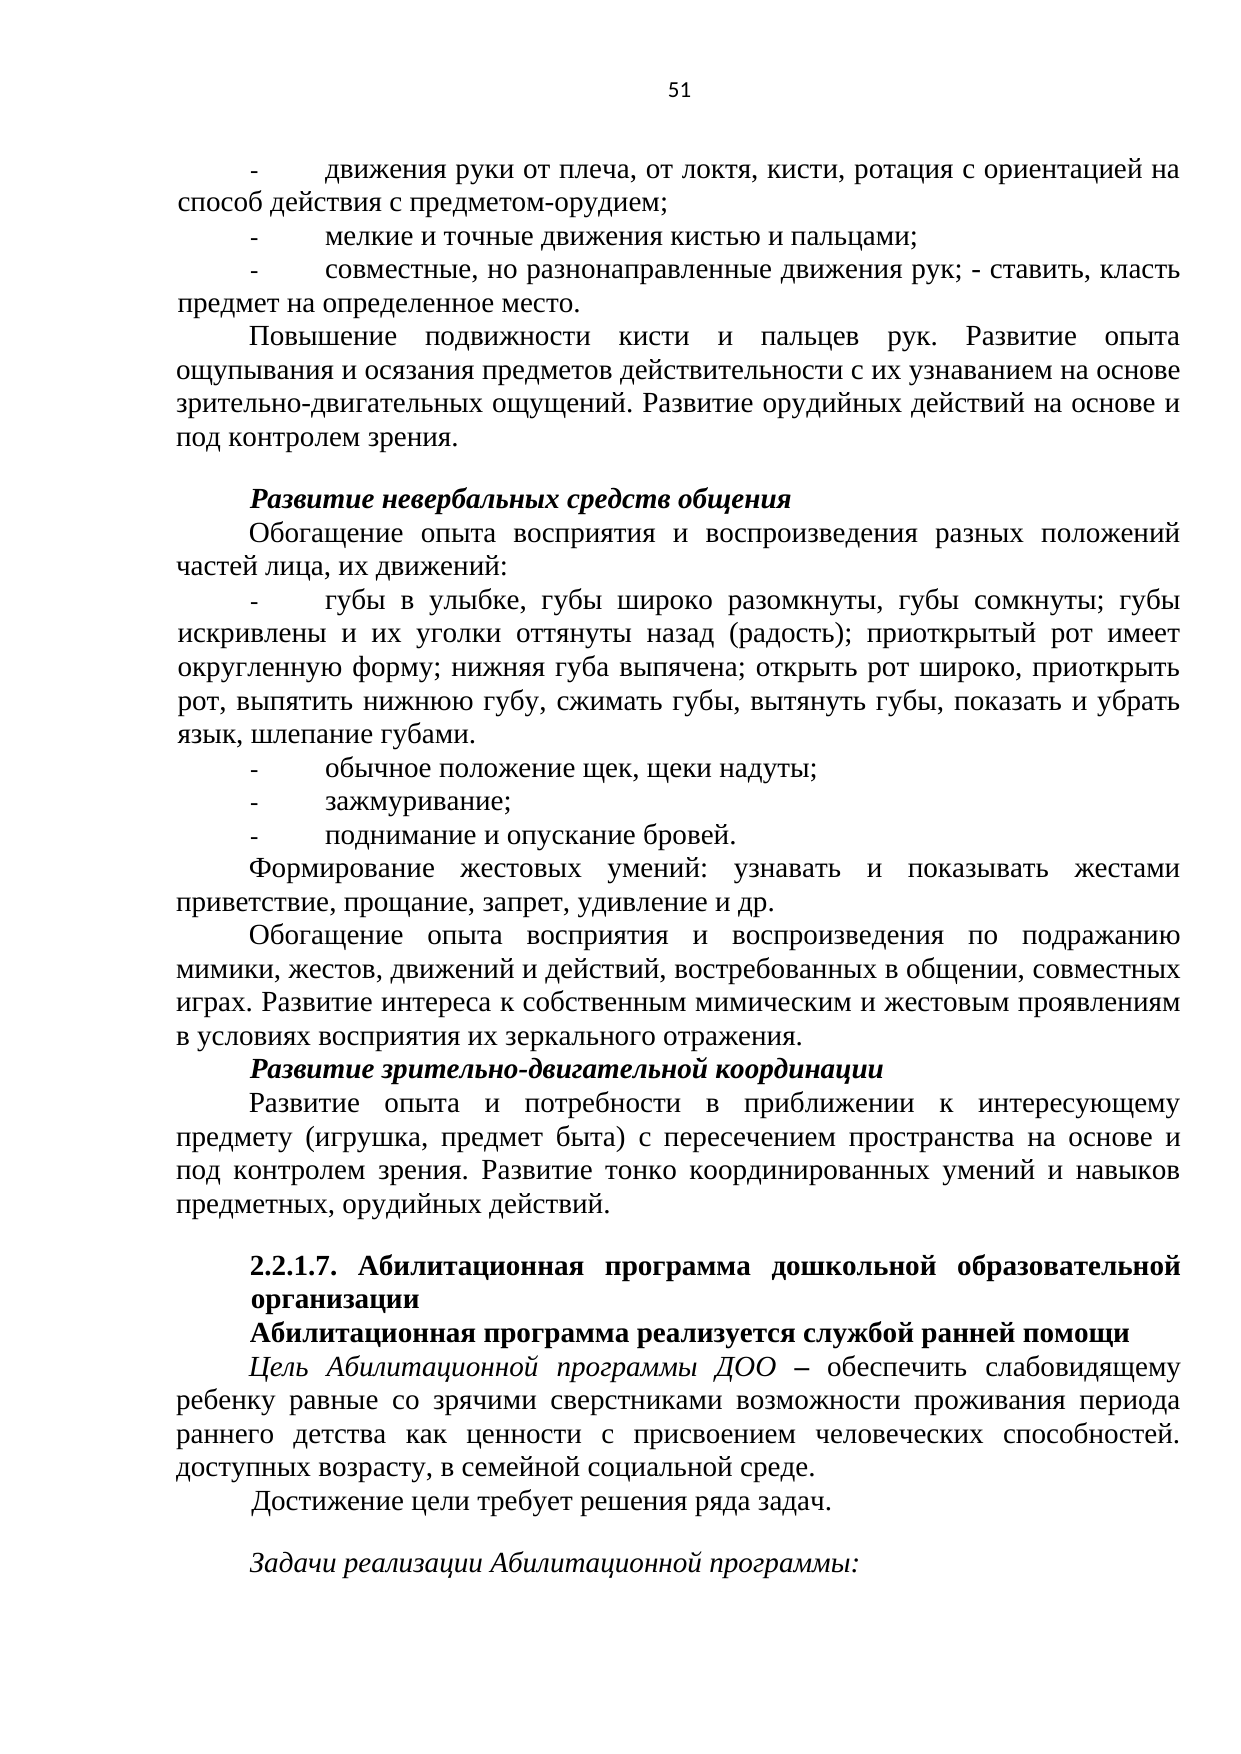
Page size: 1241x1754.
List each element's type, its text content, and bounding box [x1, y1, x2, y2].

text Формирование жестовых умений: узнавать и показывать жестами приветствие, прощание, запрет, удивление и др. [176, 850, 1181, 917]
text Развитие зрительно-двигательной координации [249, 1052, 1181, 1085]
list совместные, но разнонаправленные движения рук; - ставить, класть предмет на определенное место. [177, 251, 1181, 318]
text Обогащение опыта восприятия и воспроизведения разных положений частей лица, их движений: [176, 515, 1181, 582]
list поднимание и опускание бровей. [177, 817, 1181, 850]
list губы в улыбке, губы широко разомкнуты, губы сомкнуты; губы искривлены и их уголки оттянуты назад (радость); приоткрытый рот имеет округленную форму; нижняя губа выпячена; открыть рот широко, приоткрыть рот, выпятить нижнюю губу, сжимать губы, вытянуть губы, показать и убрать язык, шлепание губами. [177, 582, 1181, 750]
list мелкие и точные движения кистью и пальцами; [177, 218, 1181, 251]
text Абилитационная программа реализуется службой ранней помощи [249, 1315, 1181, 1349]
list движения руки от плеча, от локтя, кисти, ротация с ориентацией на способ действия с предметом-орудием; [177, 151, 1181, 218]
text Развитие невербальных средств общения [249, 481, 1181, 515]
text Цель Абилитационной программы ДОО – обеспечить слабовидящему ребенку равные со зрячими сверстниками возможности проживания периода раннего детства как ценности с присвоением человеческих способностей. доступных возрасту, в семейной социальной среде. [176, 1349, 1181, 1483]
text Обогащение опыта восприятия и воспроизведения по подражанию мимики, жестов, движений и действий, востребованных в общении, совместных играх. Развитие интереса к собственным мимическим и жестовым проявлениям в условиях восприятия их зеркального отражения. [176, 917, 1181, 1052]
text Задачи реализации Абилитационной программы: [249, 1545, 1181, 1579]
text Развитие опыта и потребности в приближении к интересующему предмету (игрушка, предмет быта) c пересечением пространства на основе и под контролем зрения. Развитие тонко координированных умений и навыков предметных, орудийных действий. [176, 1085, 1181, 1219]
text Повышение подвижности кисти и пальцев рук. Развитие опыта ощупывания и осязания предметов действительности с их узнаванием на основе зрительно-двигательных ощущений. Развитие орудийных действий на основе и под контролем зрения. [176, 318, 1181, 453]
list обычное положение щек, щеки надуты; [177, 750, 1181, 783]
list зажмуривание; [177, 783, 1181, 817]
subtitle 2.2.1.7. Абилитационная программа дошкольной образовательной организации [249, 1248, 1181, 1315]
text Достижение цели требует решения ряда задач. [251, 1483, 1181, 1516]
